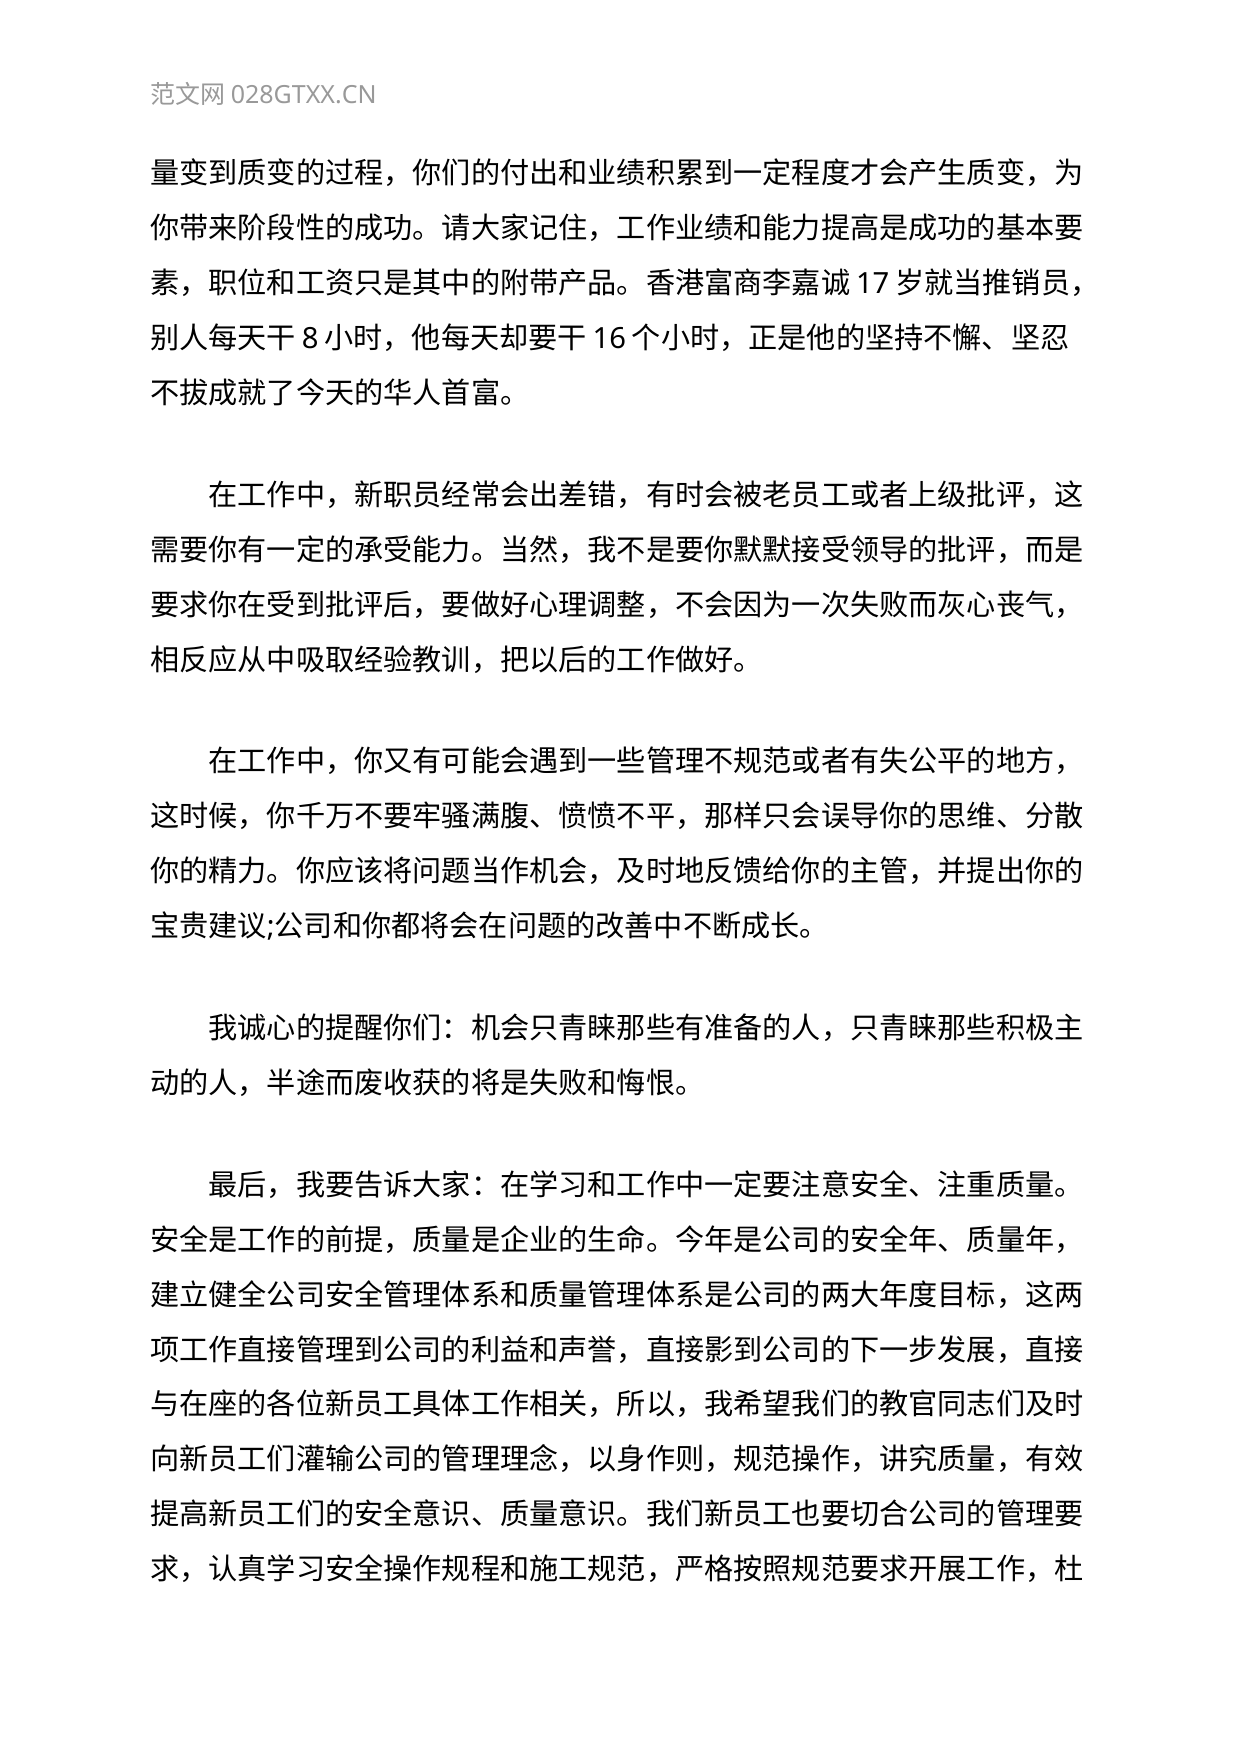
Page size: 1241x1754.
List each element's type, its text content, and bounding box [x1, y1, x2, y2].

text 在工作中，新职员经常会出差错，有时会被老员工或者上级批评，这需要你有一定的承受能力。当然，我不是要你默默接受领导的批评，而是要求你在受到批评后，要做好心理调整，不会因为一次失败而灰心丧气，相反应从中吸取经验教训，把以后的工作做好。 [150, 472, 1090, 678]
text 我诚心的提醒你们：机会只青睐那些有准备的人，只青睐那些积极主动的人，半途而废收获的将是失败和悔恨。 [150, 1005, 1090, 1102]
text 在工作中，你又有可能会遇到一些管理不规范或者有失公平的地方，这时候，你千万不要牢骚满腹、愤愤不平，那样只会误导你的思维、分散你的精力。你应该将问题当作机会，及时地反馈给你的主管，并提出你的宝贵建议;公司和你都将会在问题的改善中不断成长。 [150, 738, 1090, 945]
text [150, 1161, 1090, 1588]
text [150, 150, 1090, 412]
